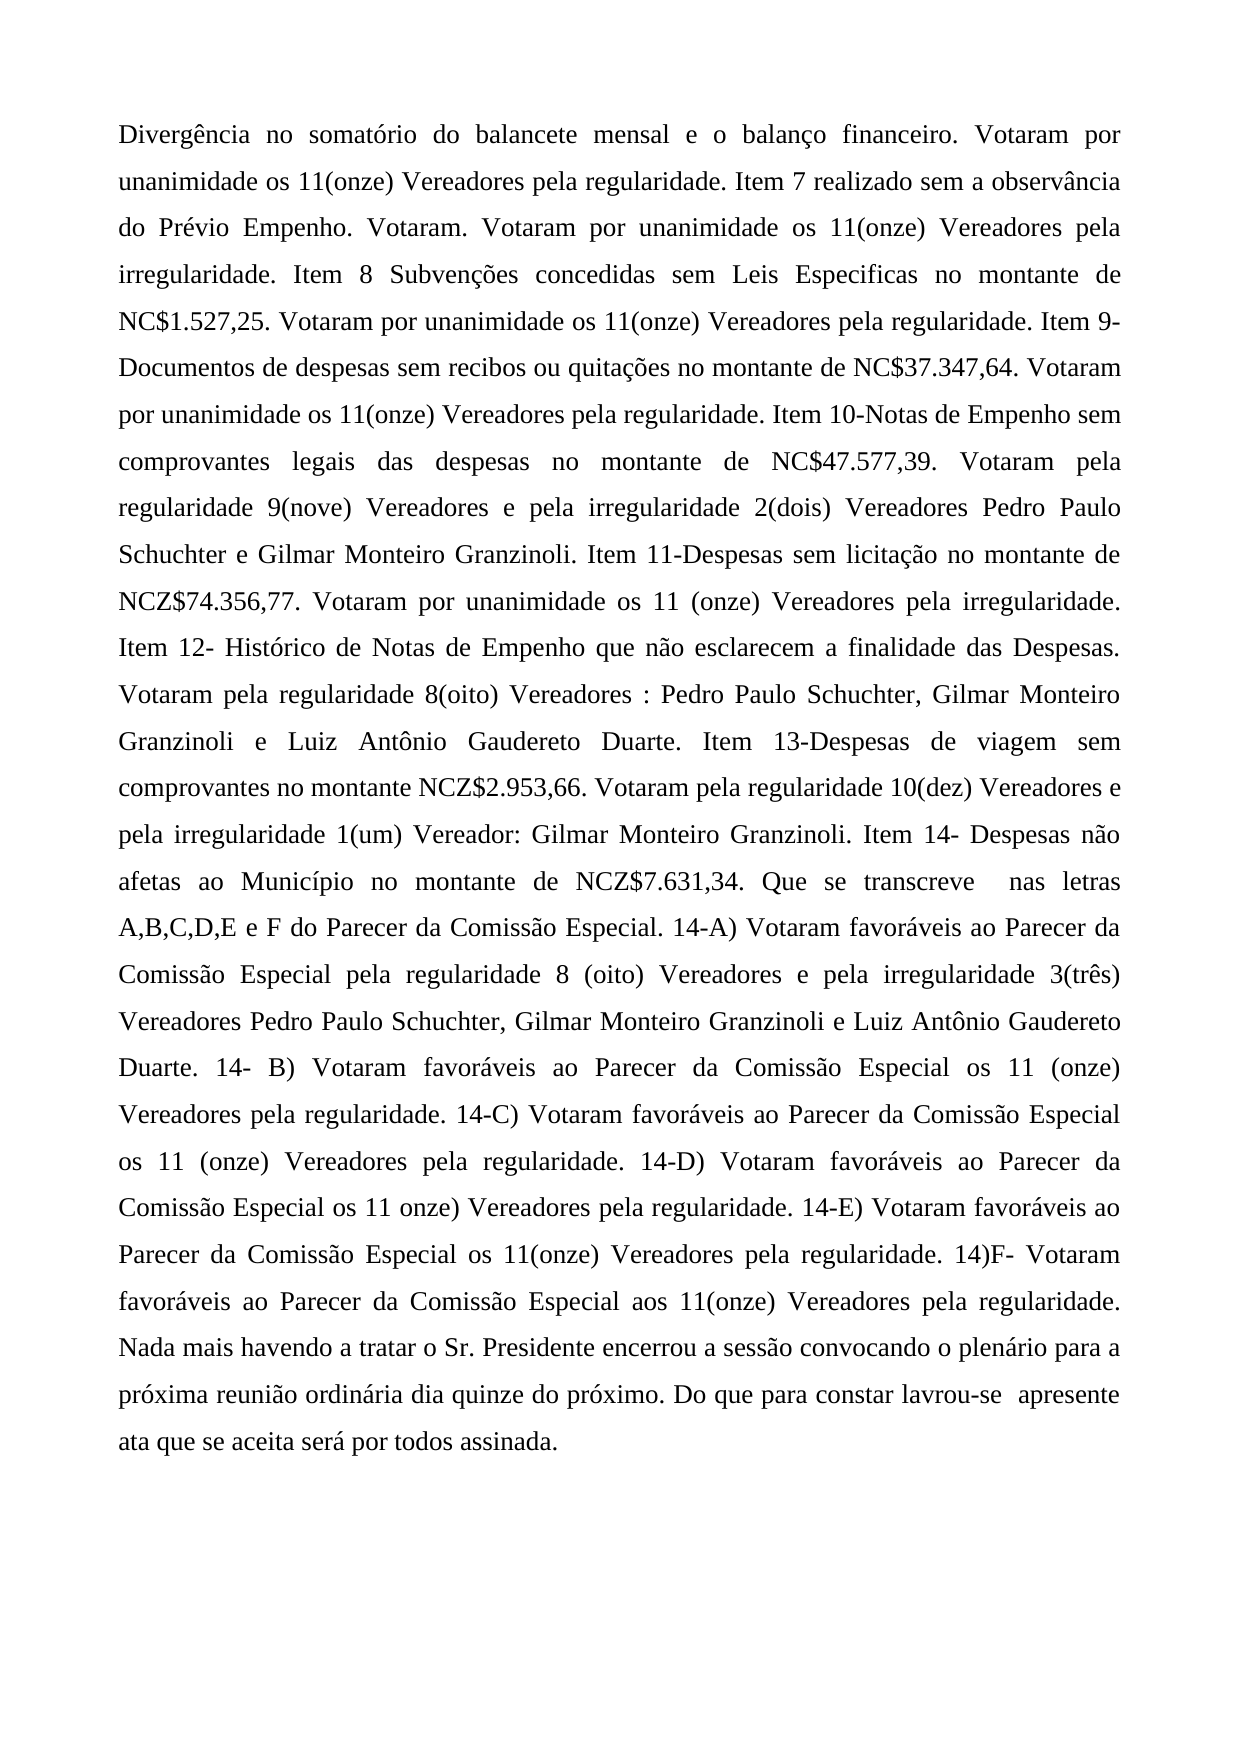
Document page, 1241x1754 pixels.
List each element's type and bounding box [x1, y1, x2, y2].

text [118, 118, 1122, 1456]
